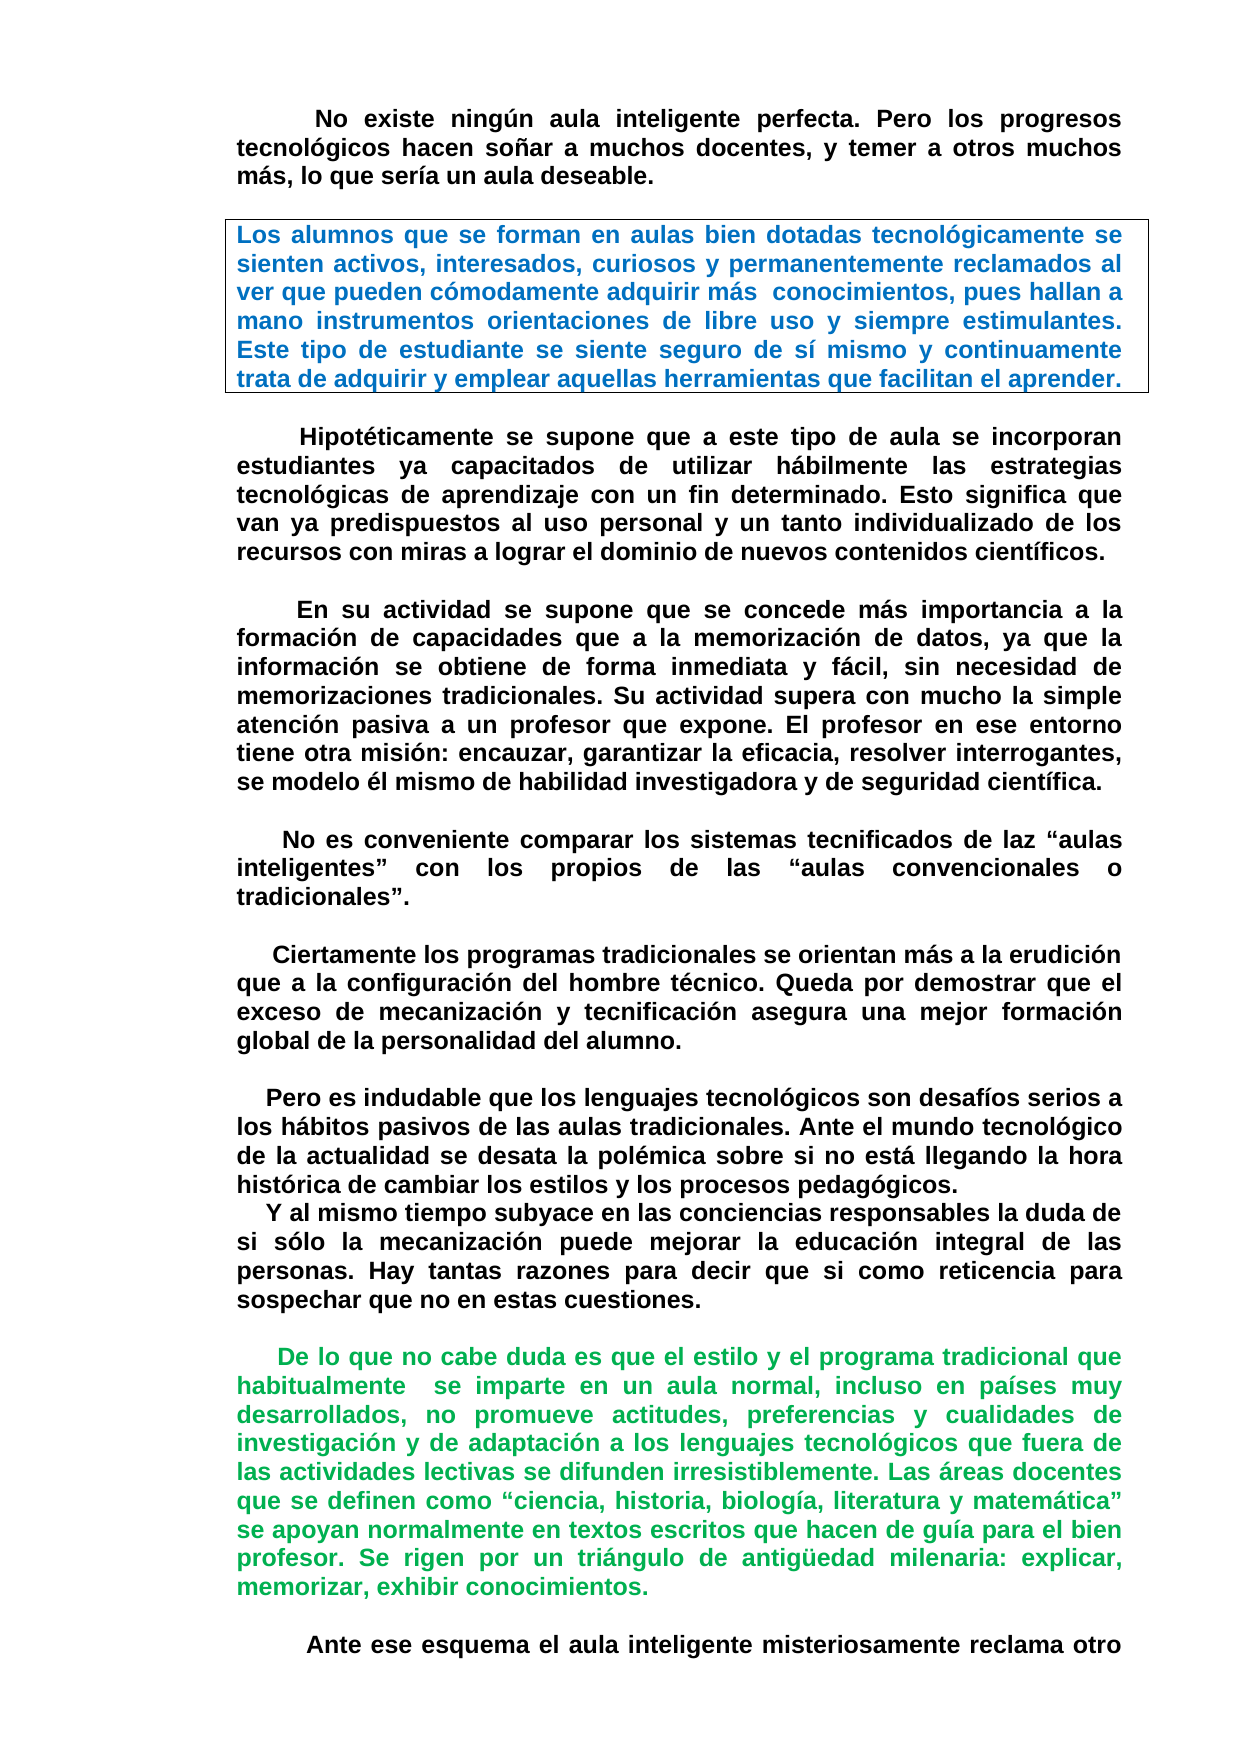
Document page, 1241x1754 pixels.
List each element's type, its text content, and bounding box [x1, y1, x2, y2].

text De lo que no cabe duda es que el estilo y el programa tradicional que habitualmente se imparte en un aula normal, incluso en países muy desarrollados, no promueve actitudes, preferencias y cualidades de investigación y de adaptación a los lenguajes tecnológicos que fuera de las actividades lectivas se difunden irresistiblemente. Las áreas docentes que se definen como “ciencia, historia, biología, literatura y matemática” se apoyan normalmente en textos escritos que hacen de guía para el bien profesor. Se rigen por un triángulo de antigüedad milenaria: explicar, memorizar, exhibir conocimientos. [236, 1342, 1123, 1601]
text Pero es indudable que los lenguajes tecnológicos son desafíos serios a los hábitos pasivos de las aulas tradicionales. Ante el mundo tecnológico de la actualidad se desata la polémica sobre si no está llegando la hora histórica de cambiar los estilos y los procesos pedagógicos. [236, 1083, 1123, 1198]
text Y al mismo tiempo subyace en las conciencias responsables la duda de si sólo la mecanización puede mejorar la educación integral de las personas. Hay tantas razones para decir que si como reticencia para sospechar que no en estas cuestiones. [236, 1198, 1123, 1313]
text No es conveniente comparar los sistemas tecnificados de laz “aulas inteligentes” con los propios de las “aulas convencionales o tradicionales”. [236, 824, 1123, 911]
text Ciertamente los programas tradicionales se orientan más a la erudición que a la configuración del hombre técnico. Queda por demostrar que el exceso de mecanización y tecnificación asegura una mejor formación global de la personalidad del alumno. [236, 939, 1123, 1054]
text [236, 1629, 1123, 1658]
text No existe ningún aula inteligente perfecta. Pero los progresos tecnológicos hacen soñar a muchos docentes, y temer a otros muchos más, lo que sería un aula deseable. [236, 104, 1123, 190]
text Hipotéticamente se supone que a este tipo de aula se incorporan estudiantes ya capacitados de utilizar hábilmente las estrategias tecnológicas de aprendizaje con un fin determinado. Esto significa que van ya predispuestos al uso personal y un tanto individualizado de los recursos con miras a lograr el dominio de nuevos contenidos científicos. [236, 422, 1123, 566]
text En su actividad se supone que se concede más importancia a la formación de capacidades que a la memorización de datos, ya que la información se obtiene de forma inmediata y fácil, sin necesidad de memorizaciones tradicionales. Su actividad supera con mucho la simple atención pasiva a un profesor que expone. El profesor en ese entorno tiene otra misión: encauzar, garantizar la eficacia, resolver interrogantes, se modelo él mismo de habilidad investigadora y de seguridad científica. [236, 594, 1123, 796]
table_header Los alumnos que se forman en aulas bien dotadas tecnológicamente se sienten activos, interesados, curiosos y permanentemente reclamados al ver que pueden cómodamente adquirir más conocimientos, pues hallan a mano instrumentos orientaciones de libre uso y siempre estimulantes. Este tipo de estudiante se siente seguro de sí mismo y continuamente trata de adquirir y emplear aquellas herramientas que facilitan el aprender. [226, 220, 1148, 392]
